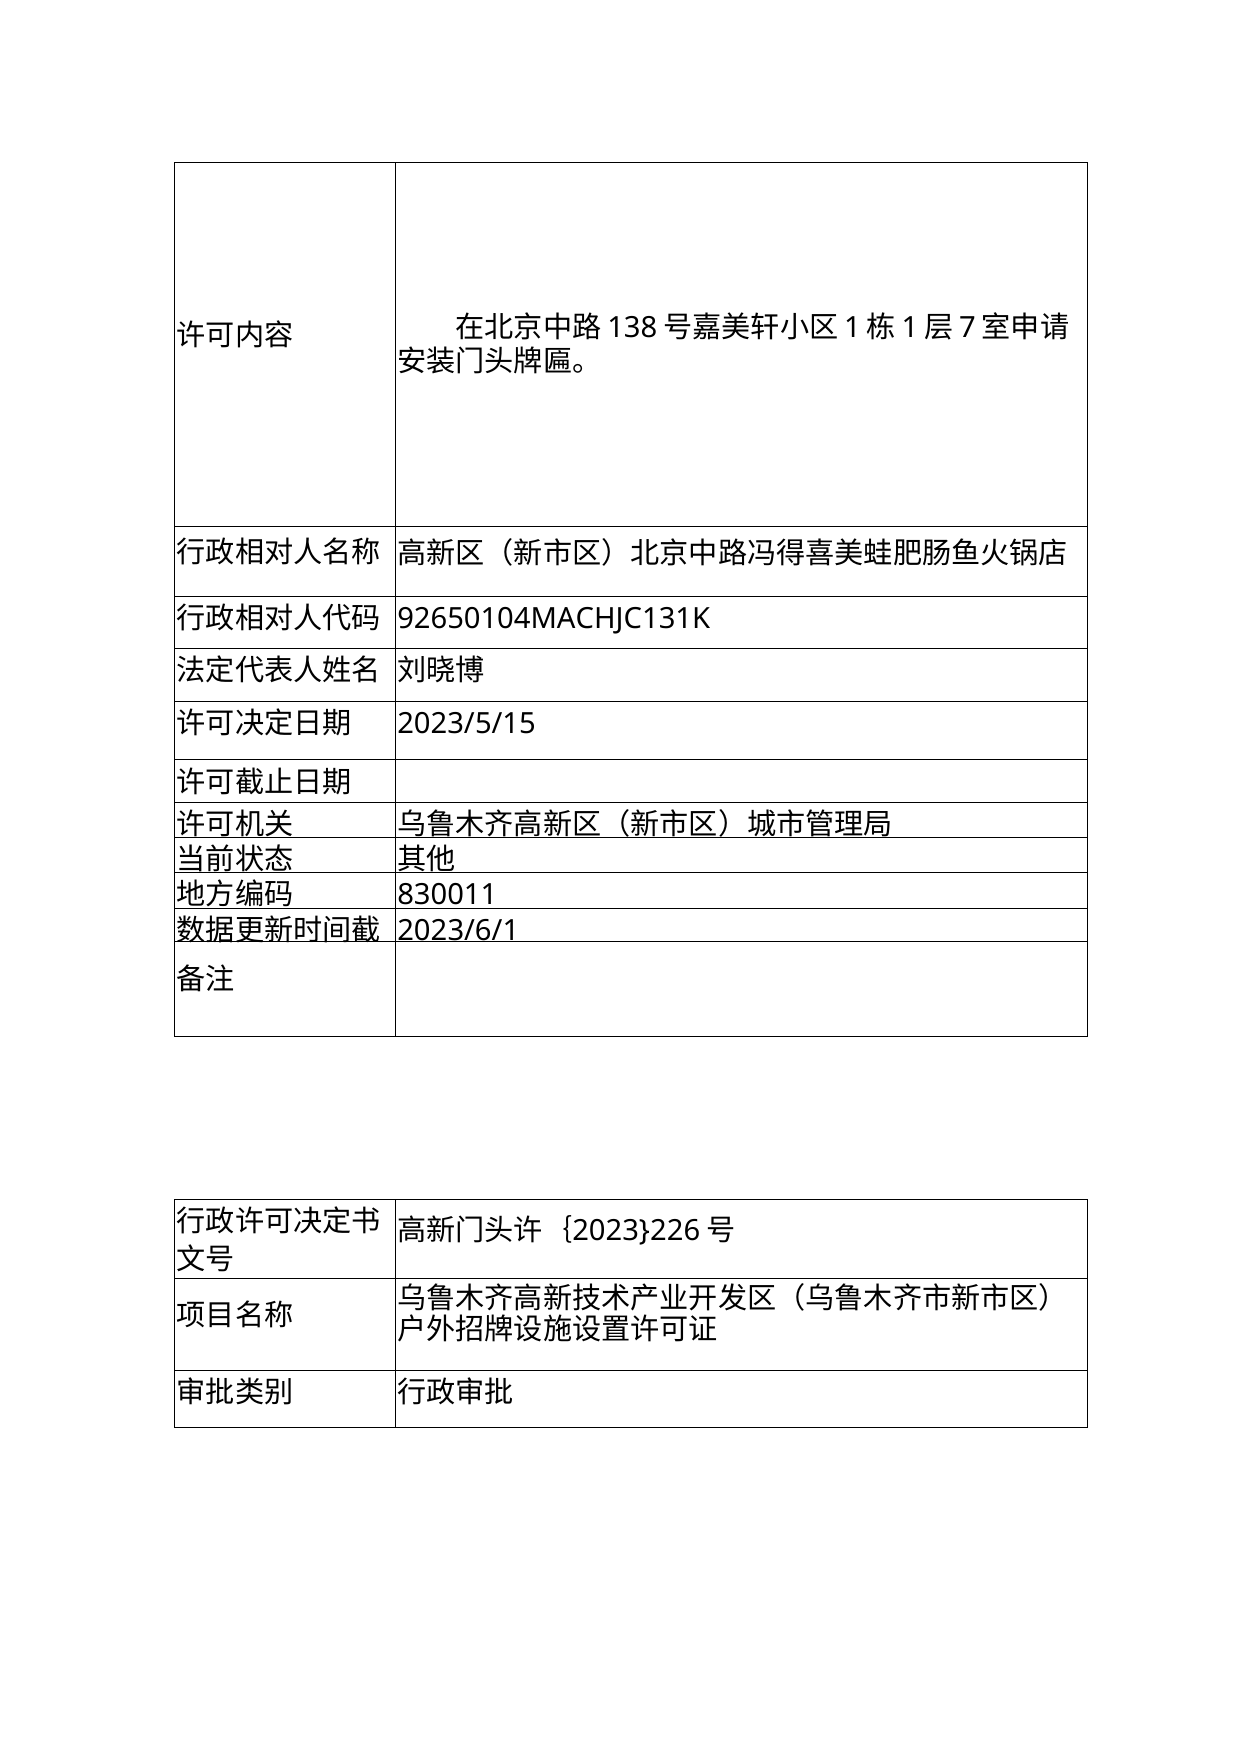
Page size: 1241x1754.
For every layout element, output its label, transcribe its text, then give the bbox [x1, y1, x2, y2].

table_cell [396, 942, 1087, 1036]
table_cell 其他 [396, 838, 1087, 872]
table_cell 备注 [175, 942, 395, 1036]
table_cell 许可截止日期 [175, 760, 395, 802]
table_cell 审批类别 [175, 1371, 395, 1427]
table_cell 当前状态 [175, 838, 395, 872]
table_cell 乌鲁木齐高新区（新市区）城市管理局 [396, 803, 1087, 837]
table_cell 92650104MACHJC131K [396, 597, 1087, 648]
table_cell 项目名称 [175, 1279, 395, 1370]
table_cell 830011 [396, 873, 1087, 908]
table_cell 行政审批 [396, 1371, 1087, 1427]
table_cell [396, 760, 1087, 802]
table_cell 2023/5/15 [396, 702, 1087, 759]
table_cell 数据更新时间截止 [175, 909, 395, 941]
table_cell 地方编码 [175, 873, 395, 908]
table_cell 乌鲁木齐高新技术产业开发区（乌鲁木齐市新市区）户外招牌设施设置许可证 [396, 1279, 1087, 1370]
table_cell 许可决定日期 [175, 702, 395, 759]
table_cell 许可内容 [175, 163, 395, 526]
table_cell 高新区（新市区）北京中路冯得喜美蛙肥肠鱼火锅店 [396, 527, 1087, 596]
table_cell 许可机关 [175, 803, 395, 837]
table_cell 法定代表人姓名 [175, 649, 395, 701]
table_cell 2023/6/1 [396, 909, 1087, 941]
table_cell 刘晓博 [396, 649, 1087, 701]
table_header 行政许可决定书文号 [175, 1200, 395, 1278]
table_cell 行政相对人代码 [175, 597, 395, 648]
table_header 高新门头许｛2023}226号 [396, 1200, 1087, 1278]
table_cell 在北京中路138号嘉美轩小区1栋1层7室申请安装门头牌匾。 [396, 163, 1087, 526]
table_cell 行政相对人名称 [175, 527, 395, 596]
